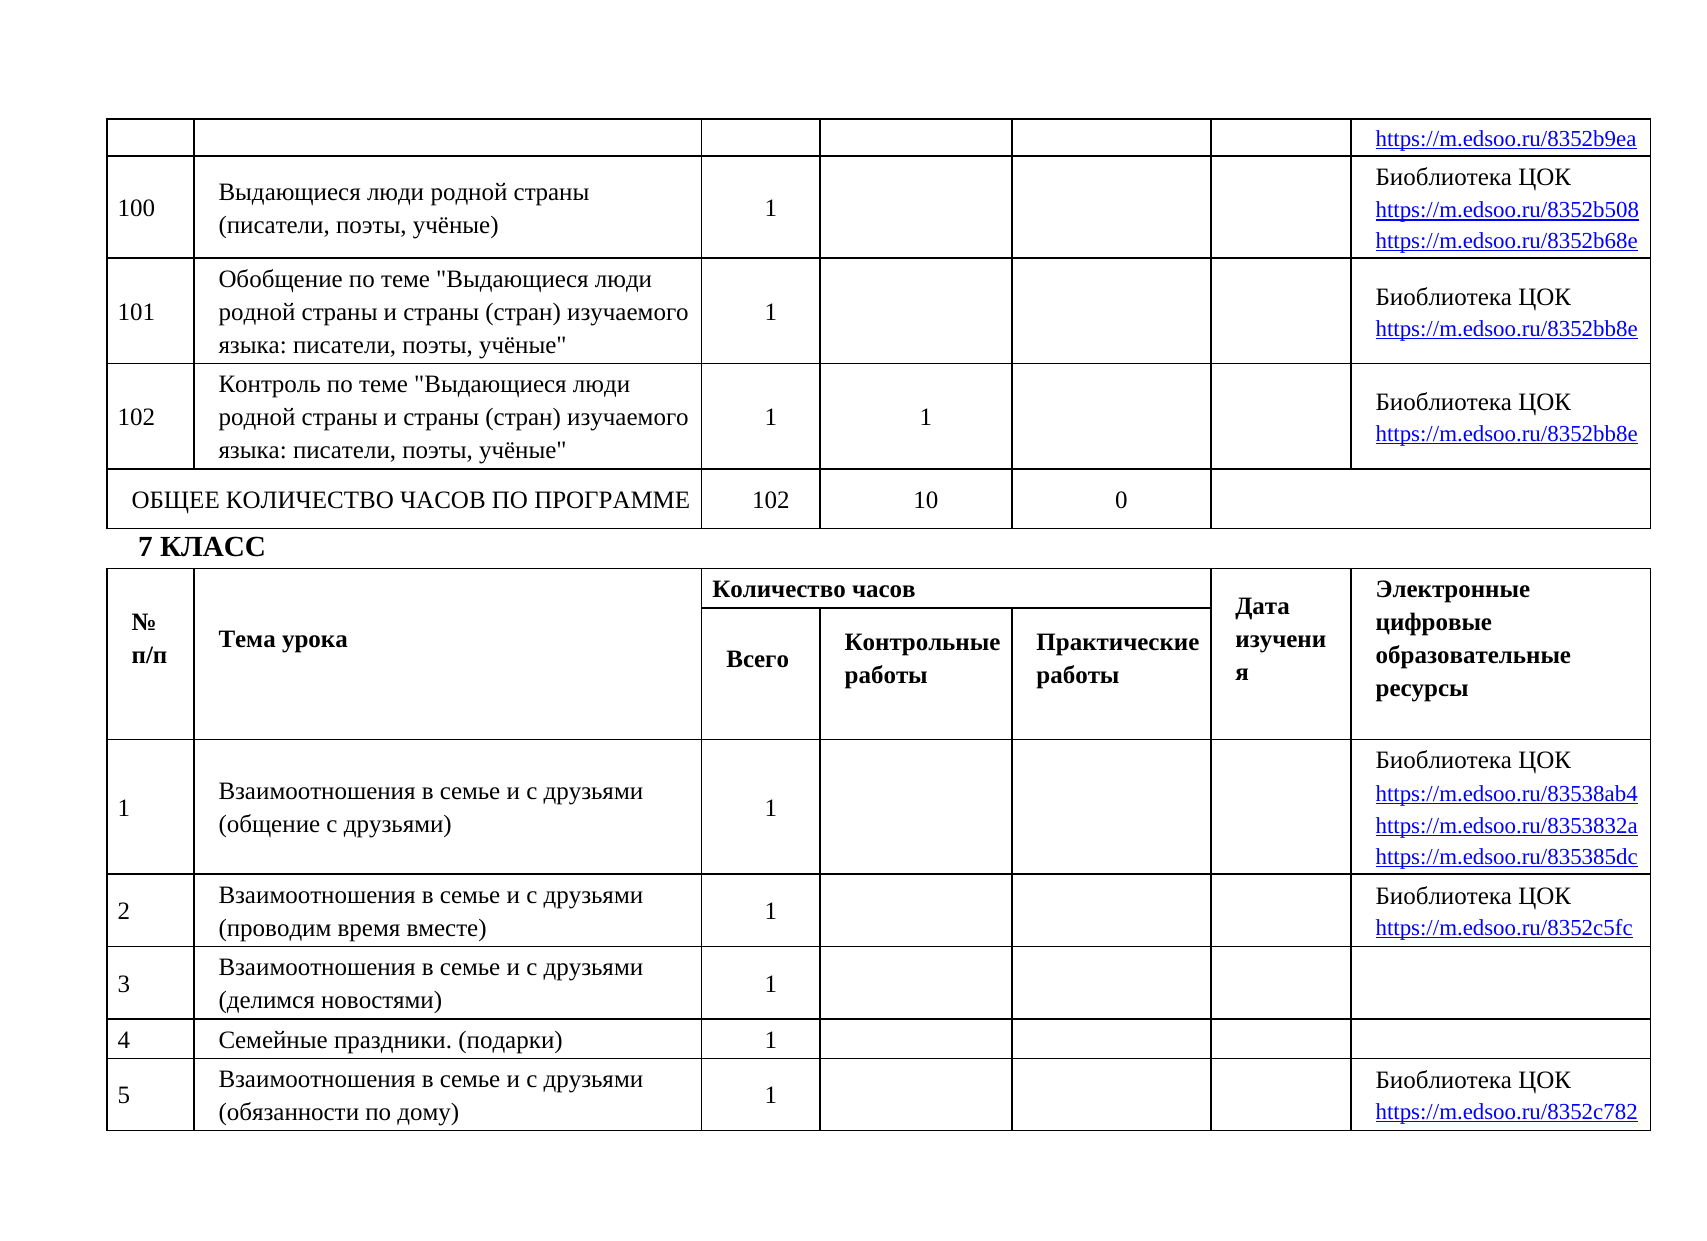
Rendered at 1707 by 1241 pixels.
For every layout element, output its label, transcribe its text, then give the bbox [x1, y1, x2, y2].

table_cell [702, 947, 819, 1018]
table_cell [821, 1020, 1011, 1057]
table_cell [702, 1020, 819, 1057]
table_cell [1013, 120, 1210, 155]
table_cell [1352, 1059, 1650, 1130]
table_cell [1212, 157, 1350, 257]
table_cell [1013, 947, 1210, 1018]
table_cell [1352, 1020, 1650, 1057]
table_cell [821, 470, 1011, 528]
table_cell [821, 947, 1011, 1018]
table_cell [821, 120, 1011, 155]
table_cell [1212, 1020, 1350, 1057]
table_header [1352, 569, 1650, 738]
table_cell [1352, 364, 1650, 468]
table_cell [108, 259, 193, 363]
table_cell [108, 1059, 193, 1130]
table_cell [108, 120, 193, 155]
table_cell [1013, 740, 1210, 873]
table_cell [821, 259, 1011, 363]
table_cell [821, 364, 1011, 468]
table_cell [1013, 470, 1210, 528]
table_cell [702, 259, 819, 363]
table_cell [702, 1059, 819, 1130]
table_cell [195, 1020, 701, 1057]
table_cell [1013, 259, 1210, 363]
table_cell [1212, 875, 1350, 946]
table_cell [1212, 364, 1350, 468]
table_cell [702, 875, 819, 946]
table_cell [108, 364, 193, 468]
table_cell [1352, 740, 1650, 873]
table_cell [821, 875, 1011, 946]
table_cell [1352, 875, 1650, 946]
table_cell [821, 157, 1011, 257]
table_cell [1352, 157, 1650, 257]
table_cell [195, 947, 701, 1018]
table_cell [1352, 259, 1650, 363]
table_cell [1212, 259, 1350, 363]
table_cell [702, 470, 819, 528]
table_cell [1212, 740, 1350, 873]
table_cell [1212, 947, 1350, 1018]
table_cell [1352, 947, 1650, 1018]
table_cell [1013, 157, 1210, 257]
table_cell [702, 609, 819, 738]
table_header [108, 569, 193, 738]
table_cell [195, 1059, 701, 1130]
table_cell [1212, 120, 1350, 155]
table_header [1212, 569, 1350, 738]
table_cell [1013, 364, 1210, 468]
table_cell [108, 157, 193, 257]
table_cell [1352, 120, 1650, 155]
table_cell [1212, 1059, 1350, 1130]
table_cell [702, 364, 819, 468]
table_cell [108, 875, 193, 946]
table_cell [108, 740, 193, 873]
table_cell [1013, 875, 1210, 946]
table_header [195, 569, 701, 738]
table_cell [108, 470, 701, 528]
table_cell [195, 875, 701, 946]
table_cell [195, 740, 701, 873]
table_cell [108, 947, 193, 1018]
text 7 КЛАСС [131, 529, 1647, 563]
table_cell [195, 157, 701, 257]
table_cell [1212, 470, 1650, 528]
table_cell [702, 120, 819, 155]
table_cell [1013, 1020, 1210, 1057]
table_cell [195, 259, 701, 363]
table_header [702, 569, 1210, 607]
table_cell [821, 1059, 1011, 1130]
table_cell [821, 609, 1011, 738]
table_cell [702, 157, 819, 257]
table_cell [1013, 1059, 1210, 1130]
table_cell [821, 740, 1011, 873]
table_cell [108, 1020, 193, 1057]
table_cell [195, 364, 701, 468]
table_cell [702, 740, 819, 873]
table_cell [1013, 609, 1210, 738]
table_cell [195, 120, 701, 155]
